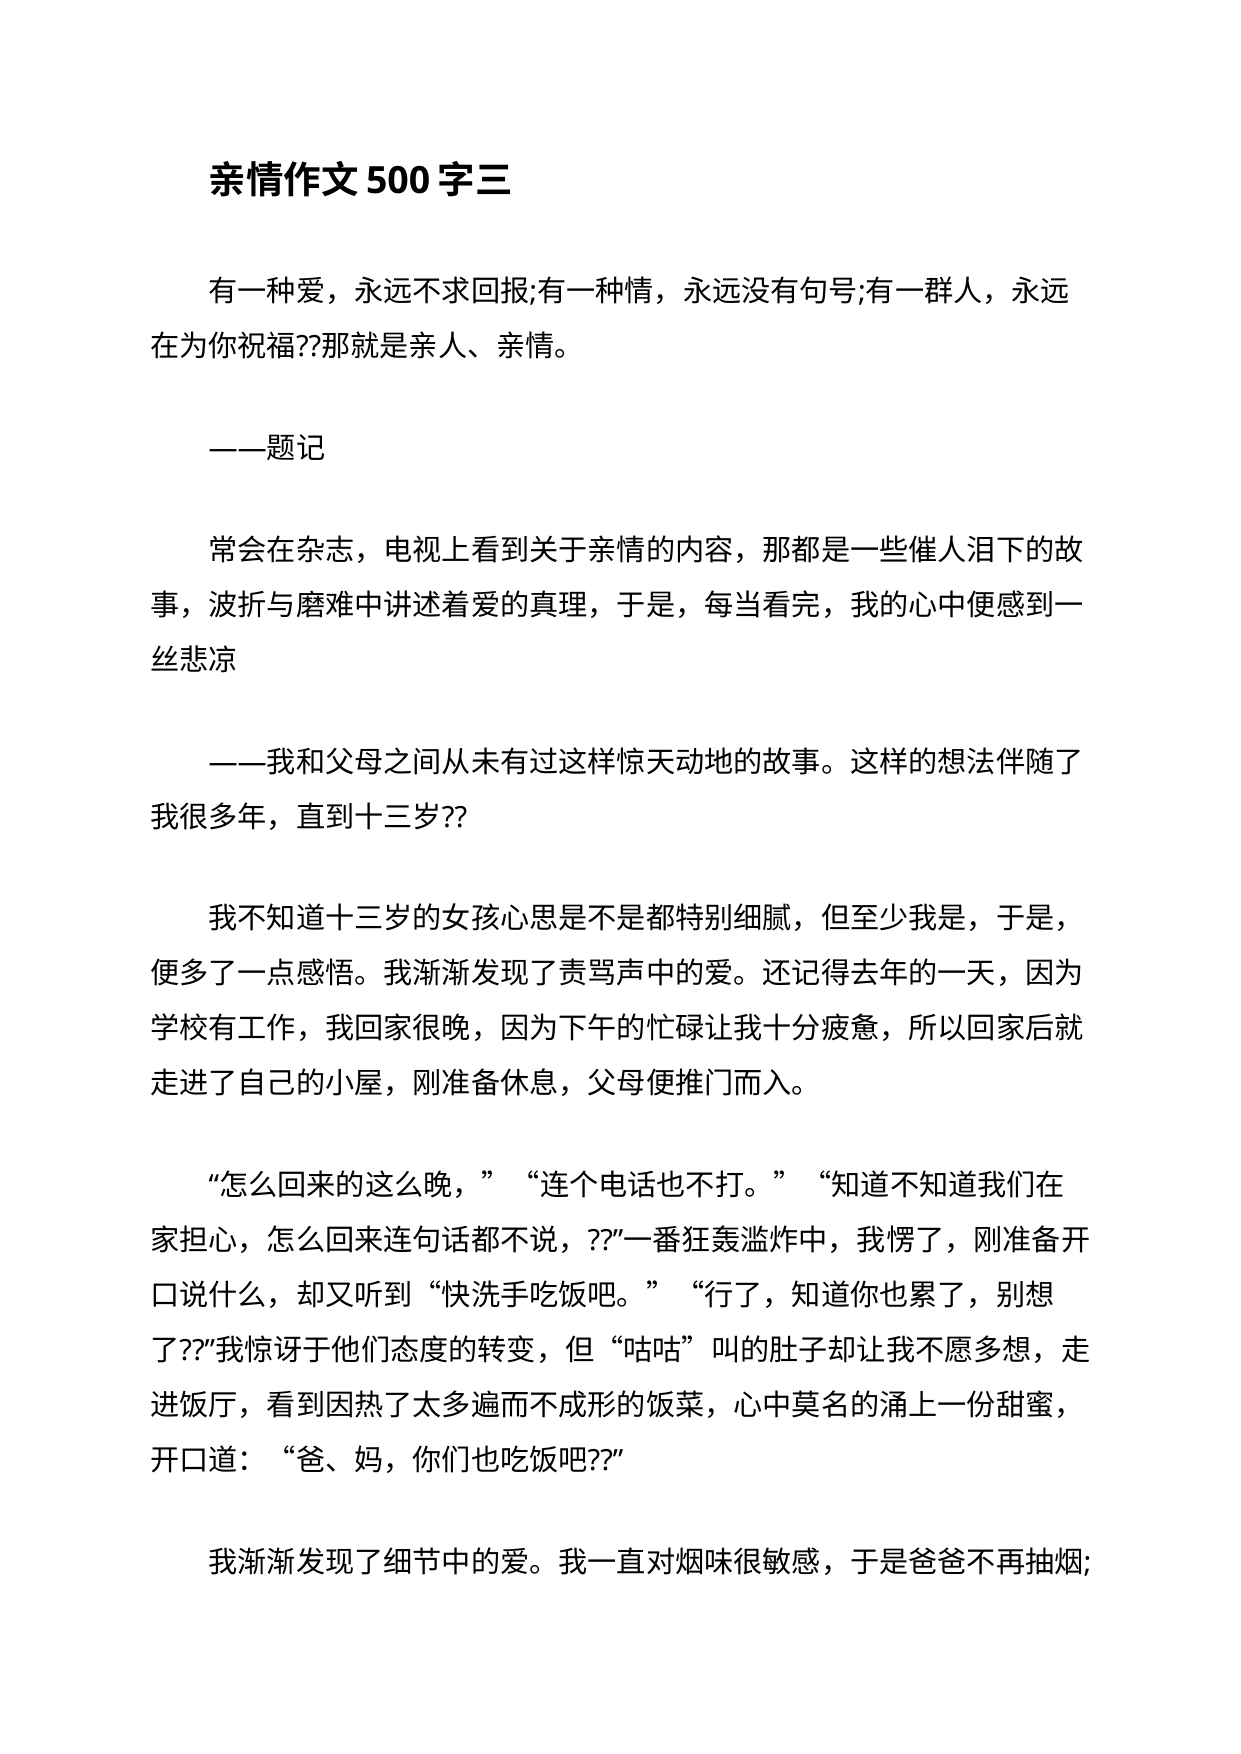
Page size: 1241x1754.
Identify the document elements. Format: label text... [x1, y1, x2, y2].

text 常会在杂志，电视上看到关于亲情的内容，那都是一些催人泪下的故事，波折与磨难中讲述着爱的真理，于是，每当看完，我的心中便感到一丝悲凉 [150, 527, 1090, 679]
text “怎么回来的这么晚，”“连个电话也不打。”“知道不知道我们在家担心，怎么回来连句话都不说，??”一番狂轰滥炸中，我愣了，刚准备开口说什么，却又听到“快洗手吃饭吧。”“行了，知道你也累了，别想了??”我惊讶于他们态度的转变，但“咕咕”叫的肚子却让我不愿多想，走进饭厅，看到因热了太多遍而不成形的饭菜，心中莫名的涌上一份甜蜜，开口道：“爸、妈，你们也吃饭吧??” [150, 1162, 1090, 1479]
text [150, 1538, 1090, 1581]
text 我不知道十三岁的女孩心思是不是都特别细腻，但至少我是，于是，便多了一点感悟。我渐渐发现了责骂声中的爱。还记得去年的一天，因为学校有工作，我回家很晚，因为下午的忙碌让我十分疲惫，所以回家后就走进了自己的小屋，刚准备休息，父母便推门而入。 [150, 895, 1090, 1102]
text ——题记 [150, 424, 1090, 467]
text ——我和父母之间从未有过这样惊天动地的故事。这样的想法伴随了我很多年，直到十三岁?? [150, 738, 1090, 836]
text 亲情作文500字三 [150, 150, 1090, 204]
text 有一种爱，永远不求回报;有一种情，永远没有句号;有一群人，永远在为你祝福??那就是亲人、亲情。 [150, 268, 1090, 365]
